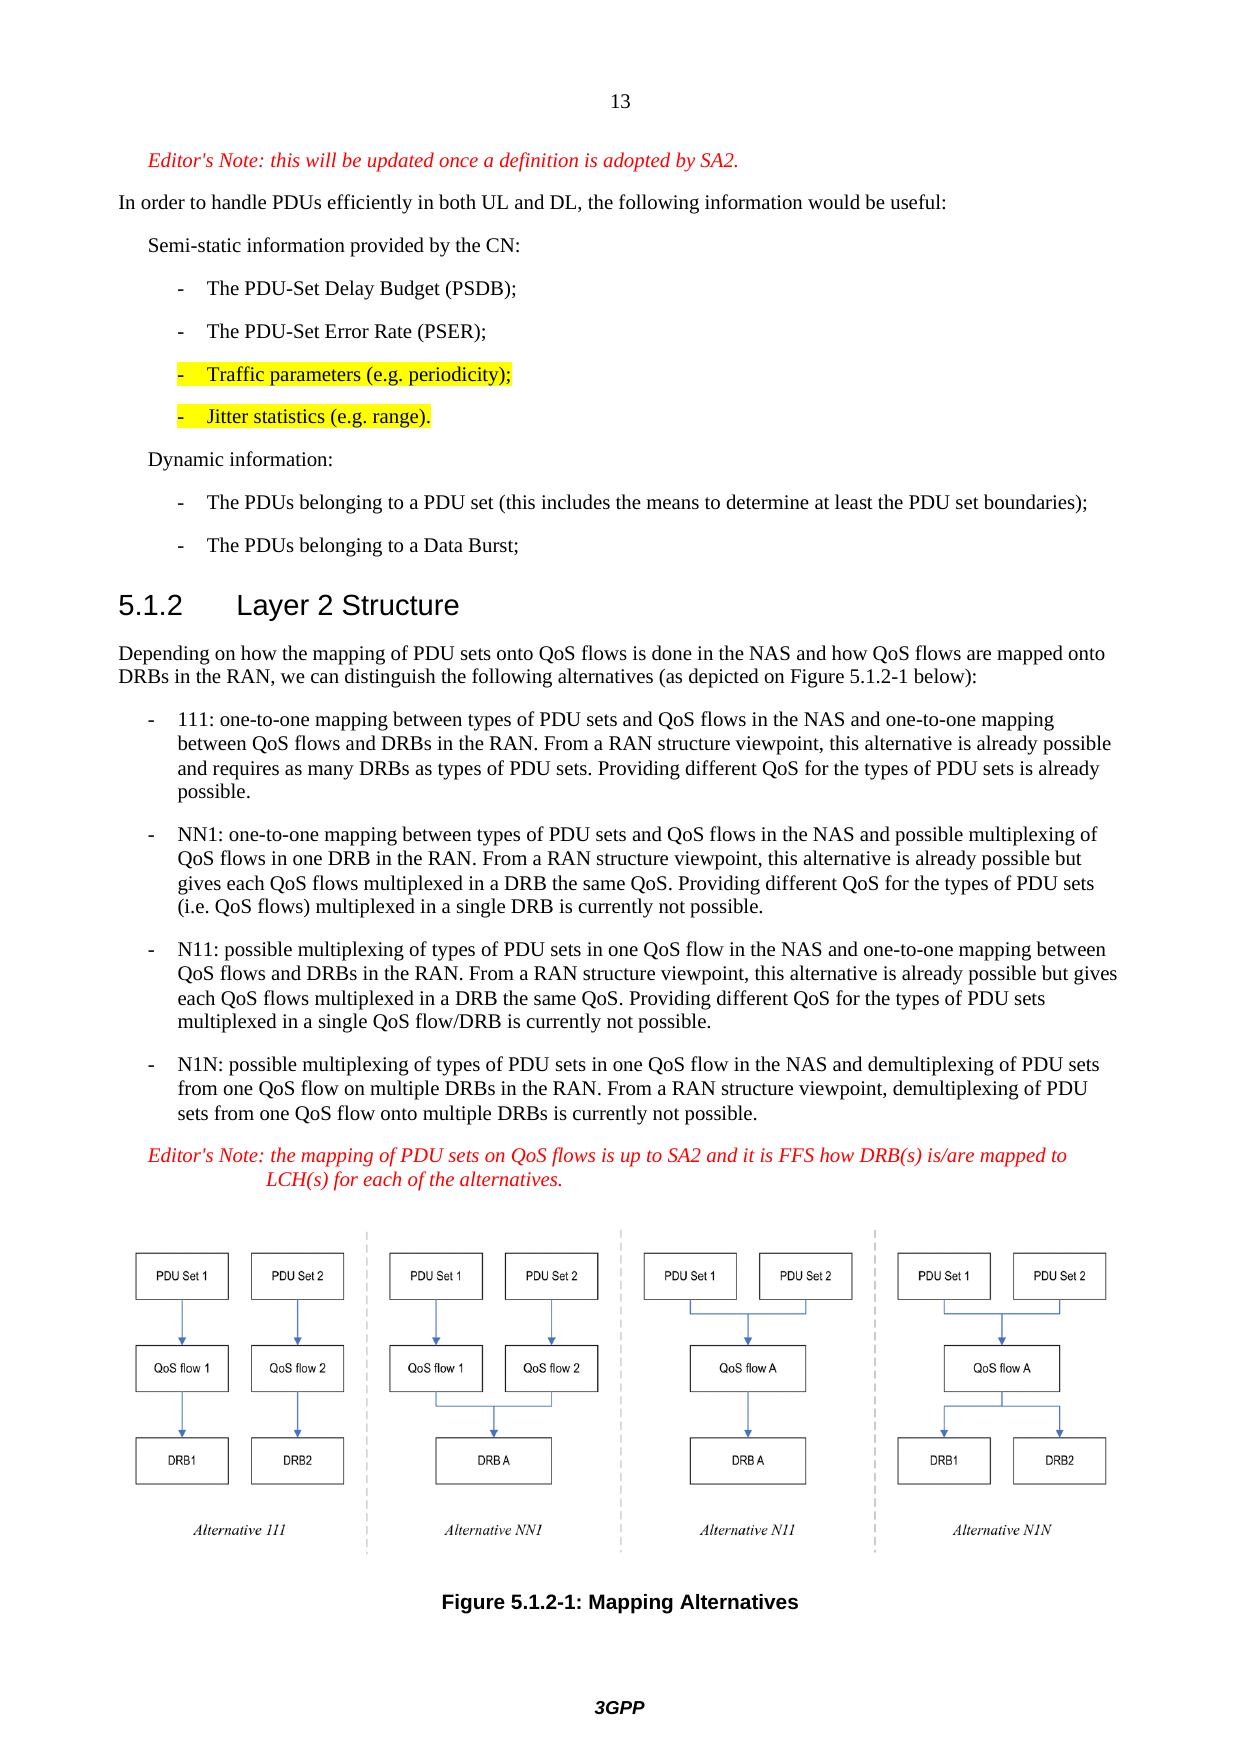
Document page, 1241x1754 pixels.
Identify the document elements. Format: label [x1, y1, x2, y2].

picture [118, 1210, 1123, 1565]
